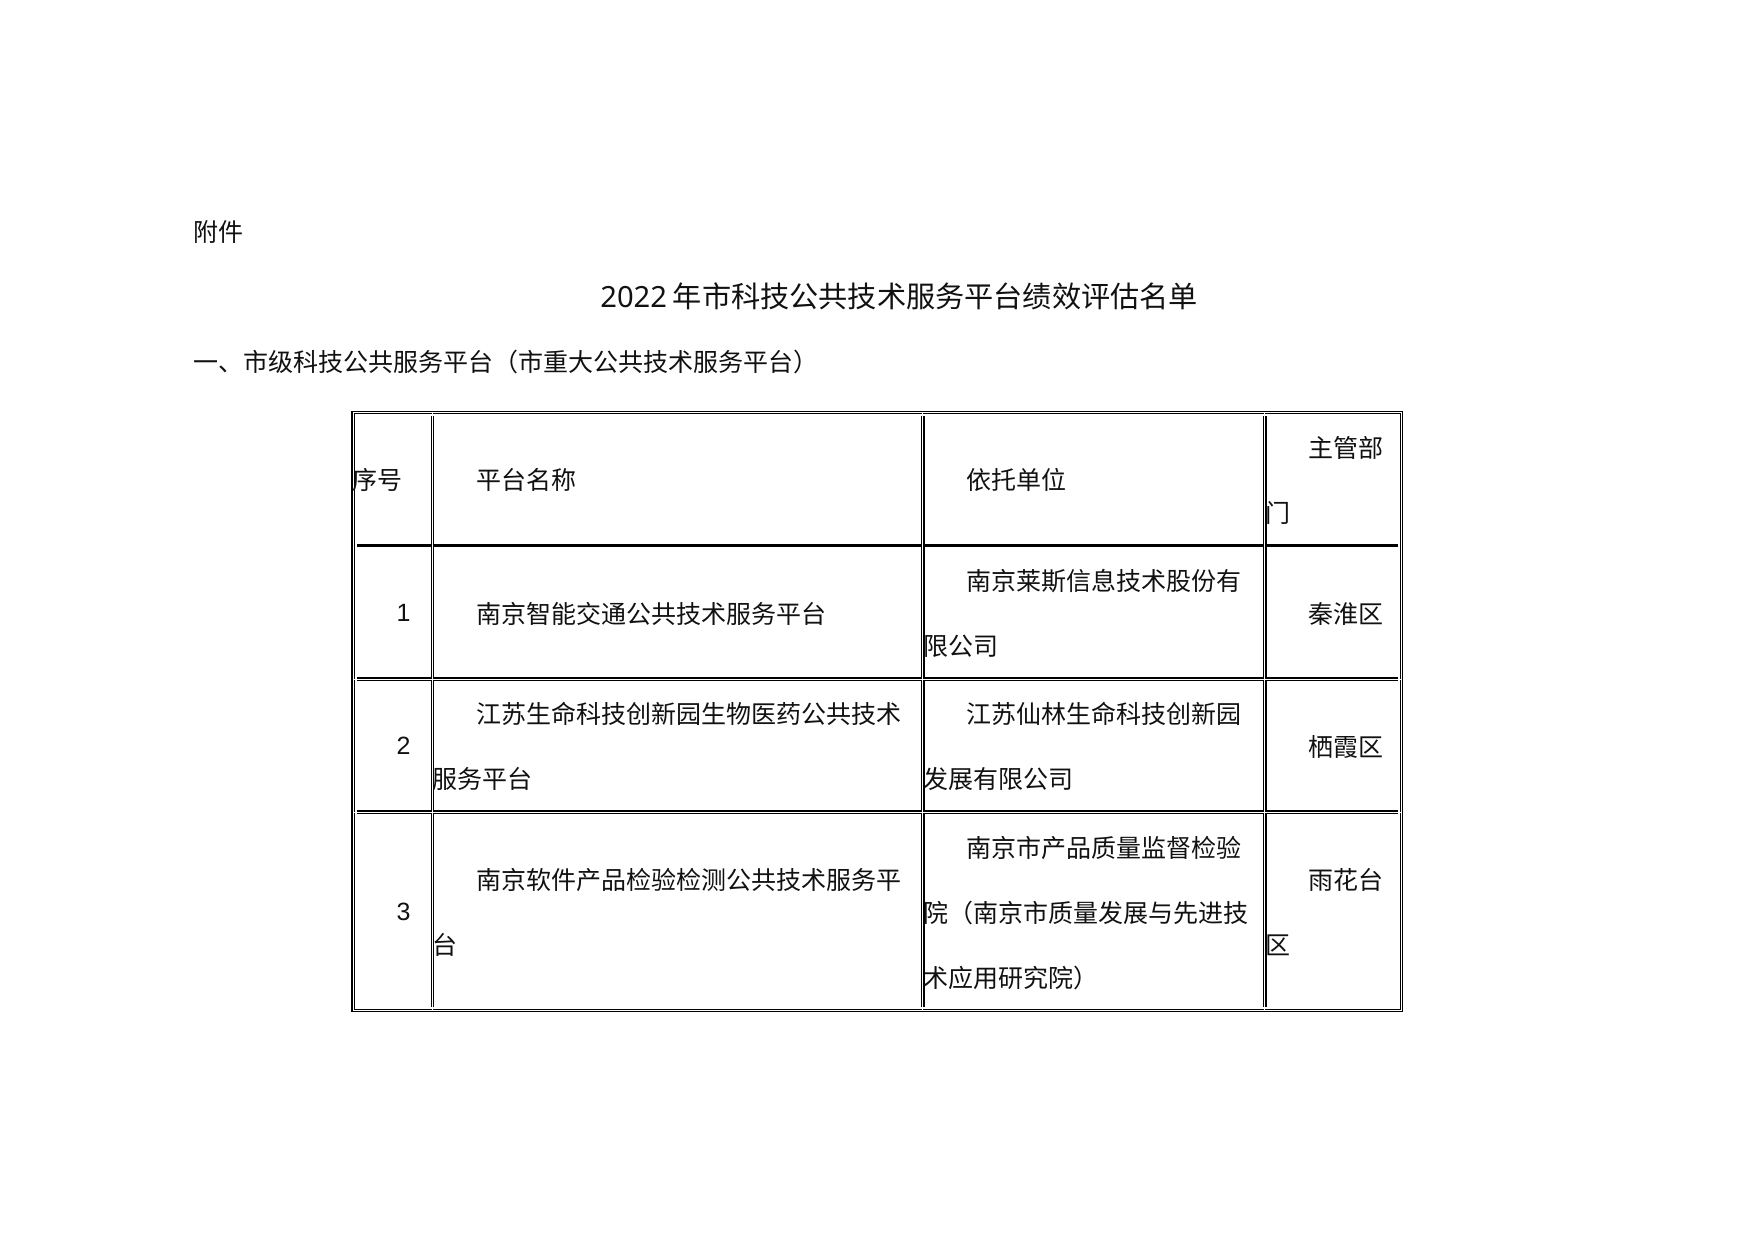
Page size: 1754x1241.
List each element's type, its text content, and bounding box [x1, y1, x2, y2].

table_cell 江苏生命科技创新园生物医药公共技术服务平台 [434, 681, 921, 810]
table_cell 2 [355, 677, 431, 810]
text 附件 [150, 198, 1604, 263]
table_header 平台名称 [433, 412, 923, 544]
table_cell 雨花台区 [1265, 810, 1400, 1009]
table_cell 3 [355, 810, 432, 1009]
table_header 依托单位 [923, 412, 1265, 544]
table_header 序号 [355, 414, 432, 544]
table_cell 南京市产品质量监督检验院（南京市质量发展与先进技术应用研究院） [923, 810, 1265, 1009]
table_cell 1 [355, 544, 431, 677]
table_cell 南京软件产品检验检测公共技术服务平台 [433, 810, 923, 1009]
text 2022年市科技公共技术服务平台绩效评估名单 [150, 263, 1604, 328]
table_cell 南京智能交通公共技术服务平台 [434, 547, 921, 677]
text 一、市级科技公共服务平台（市重大公共技术服务平台） [150, 328, 1604, 393]
table_cell 秦淮区 [1267, 544, 1400, 677]
table_header 主管部门 [1265, 414, 1400, 544]
table_cell 南京莱斯信息技术股份有限公司 [925, 547, 1263, 677]
table_cell 江苏仙林生命科技创新园发展有限公司 [925, 681, 1263, 810]
table_cell 栖霞区 [1267, 677, 1400, 810]
